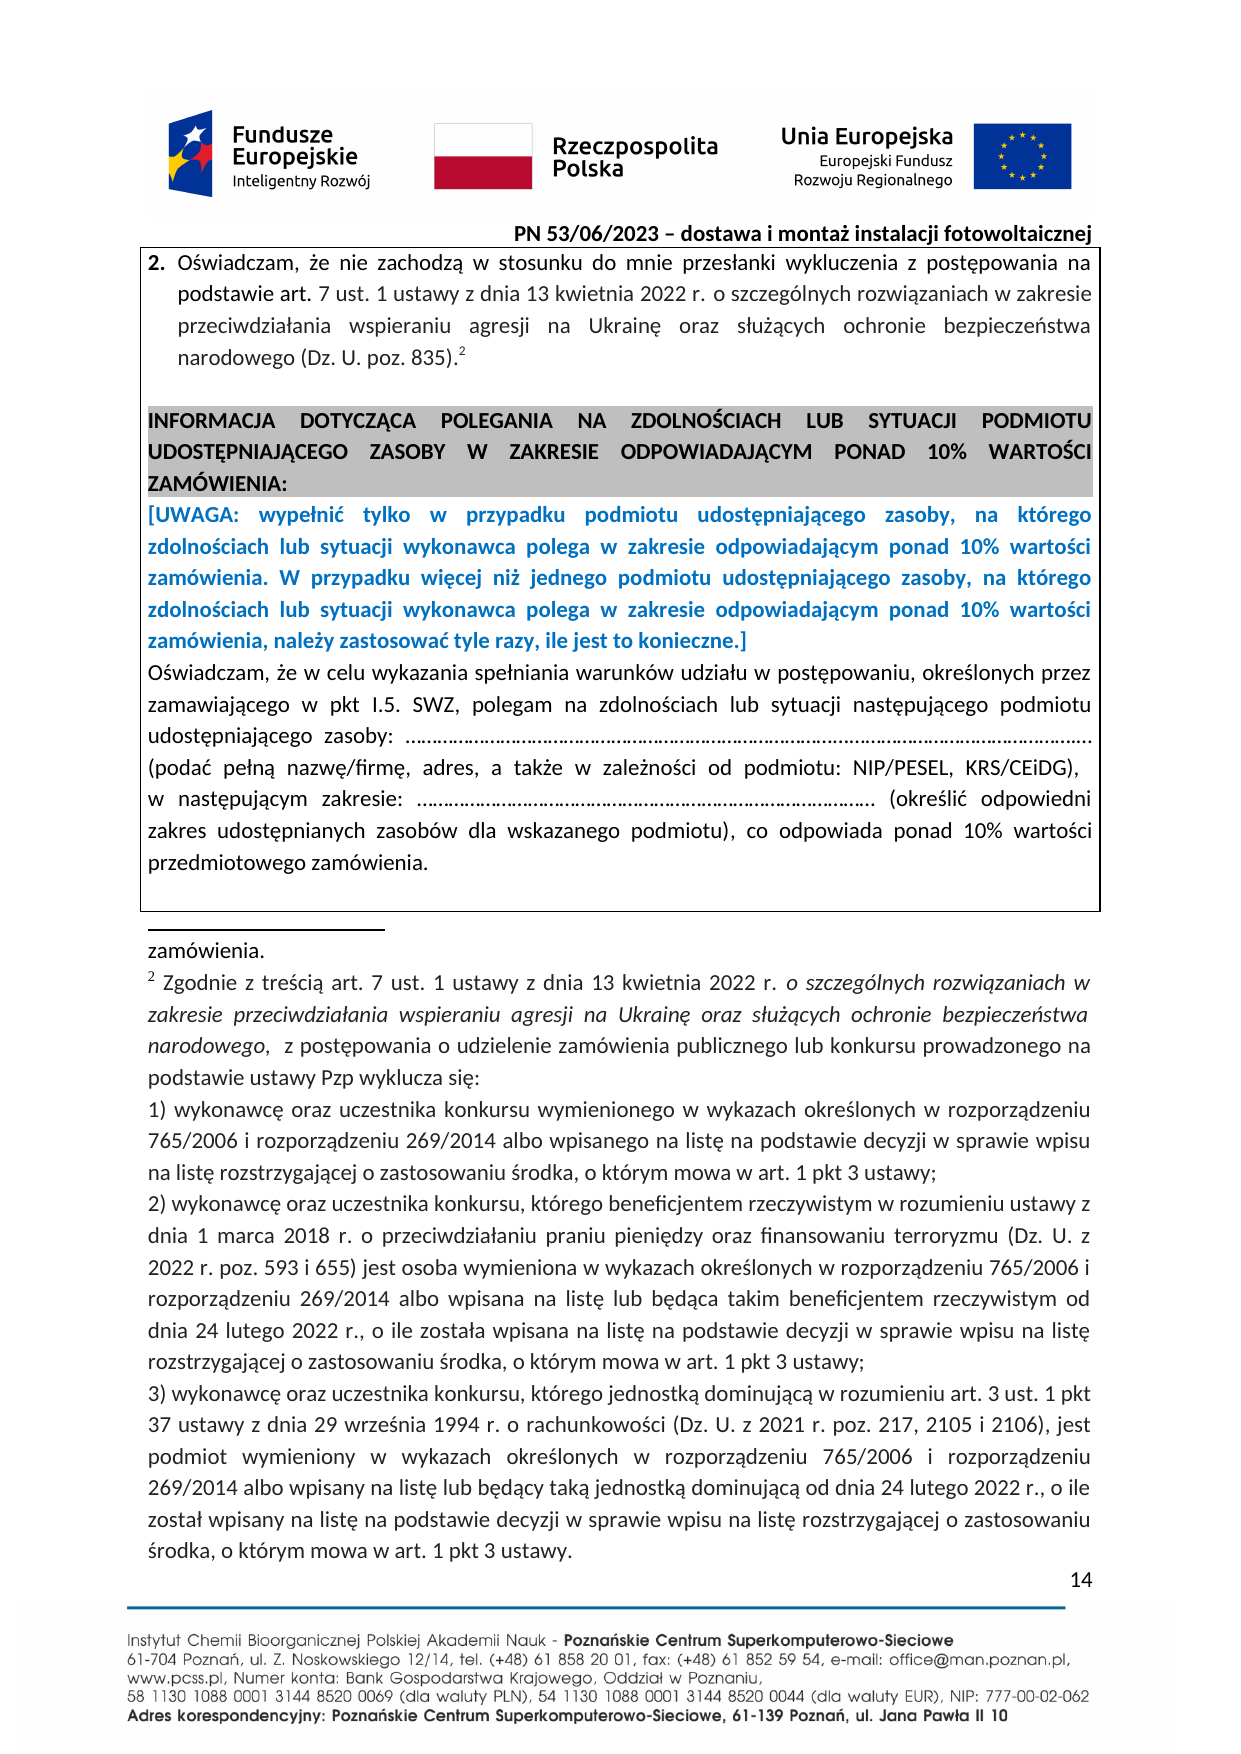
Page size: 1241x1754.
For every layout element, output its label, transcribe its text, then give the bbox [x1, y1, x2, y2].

table_cell Na potrzeby postępowania o udzielenie zamówienia publicznego prowadzonego w trybie przetargu nieograniczonego na kompleksowe zaprojektowanie, dostawę i montaż instalacji fotowoltaicznej w obiektach należących do zamawiającego w związku z realizacją projektu pn. „NEBI - Krajowy Ośrodek Badań Obrazowych w Naukach Biologicznych i Biomedycznych”, numer postępowania PN 53/06/2023 – dostawa i montaż instalacji fotowoltaicznej, oświadczam, co następuje: OŚWIADCZENIA DOTYCZĄCE WYKONAWCY: Oświadczam, że nie podlegam wykluczeniu z postępowania na podstawie art. 5k rozporządzenia Rady (UE) nr 833/2014 z dnia 31 lipca 2014 r. dotyczącego środków ograniczających w związku z działaniami Rosji destabilizującymi sytuację na Ukrainie (Dz. Urz. UE nr L 229 z 31.7.2014, str. 1), dalej: rozporządzenie 833/2014, w brzmieniu nadanym rozporządzeniem Rady (UE) 2022/576 w sprawie zmiany rozporządzenia (UE) nr 833/2014 dotyczącego środków ograniczających w związku z działaniami Rosji destabilizującymi sytuację na Ukrainie (Dz. Urz. UE nr L 111 z 8.4.2022, str. 1), dalej: rozporządzenie 2022/576. Oświadczam, że nie zachodzą w stosunku do mnie przesłanki wykluczenia z postępowania na podstawie art. 7 ust. 1 ustawy z dnia 13 kwietnia 2022 r. o szczególnych rozwiązaniach w zakresie przeciwdziałania wspieraniu agresji na Ukrainę oraz służących ochronie bezpieczeństwa narodowego (Dz. U. poz. 835). INFORMACJA DOTYCZĄCA POLEGANIA NA ZDOLNOŚCIACH LUB SYTUACJI PODMIOTU UDOSTĘPNIAJĄCEGO ZASOBY W ZAKRESIE ODPOWIADAJĄCYM PONAD 10% WARTOŚCI ZAMÓWIENIA: [UWAGA: wypełnić tylko w przypadku podmiotu udostępniającego zasoby, na którego zdolnościach lub sytuacji wykonawca polega w zakresie odpowiadającym ponad 10% wartości zamówienia. W przypadku więcej niż jednego podmiotu udostępniającego zasoby, na którego zdolnościach lub sytuacji wykonawca polega w zakresie odpowiadającym ponad 10% wartości zamówienia, należy zastosować tyle razy, ile jest to konieczne.] Oświadczam, że w celu wykazania spełniania warunków udziału w postępowaniu, określonych przez zamawiającego w pkt I.5. SWZ, polegam na zdolnościach lub sytuacji następującego podmiotu udostępniającego zasoby: ………………………………………………………………………...…………………………………….… (podać pełną nazwę/firmę, adres, a także w zależności od podmiotu: NIP/PESEL, KRS/CEiDG), w następującym zakresie: …………………………………………………………………………… (określić odpowiedni zakres udostępnianych zasobów dla wskazanego podmiotu), co odpowiada ponad 10% wartości przedmiotowego zamówienia. OŚWIADCZENIE DOTYCZĄCE PODWYKONAWCY, NA KTÓREGO PRZYPADA PONAD 10% WARTOŚCI ZAMÓWIENIA: [UWAGA: wypełnić tylko w przypadku podwykonawcy (niebędącego podmiotem udostępniającym zasoby), na którego przypada ponad 10% wartości zamówienia. W przypadku więcej niż jednego podwykonawcy, na którego zdolnościach lub sytuacji wykonawca nie polega, a na którego przypada ponad 10% wartości zamówienia, należy zastosować tyle razy, ile jest to konieczne.] Oświadczam, że w stosunku do następującego podmiotu, będącego podwykonawcą, na którego przypada ponad 10% wartości zamówienia: ………………………………………………………………………………… (podać pełną nazwę/firmę, adres, a także w zależności od podmiotu: NIP/PESEL, KRS/CEiDG), nie zachodzą podstawy wykluczenia z postępowania o udzielenie zamówienia przewidziane w art. 5k rozporządzenia 833/2014 w brzmieniu nadanym rozporządzeniem 2022/576. OŚWIADCZENIE DOTYCZĄCE DOSTAWCY, NA KTÓREGO PRZYPADA PONAD 10% WARTOŚCI ZAMÓWIENIA: [UWAGA: wypełnić tylko w przypadku dostawcy, na którego przypada ponad 10% wartości zamówienia. W przypadku więcej niż jednego dostawcy, na którego przypada ponad 10% wartości zamówienia, należy zastosować tyle razy, ile jest to konieczne.] Oświadczam, że w stosunku do następującego podmiotu, będącego dostawcą, na którego przypada ponad 10% wartości zamówienia: …………………………………………………………………………………….………..….…… (podać pełną nazwę/firmę, adres, a także w zależności od podmiotu: NIP/PESEL, KRS/CEiDG), nie zachodzą podstawy wykluczenia z postępowania o udzielenie zamówienia przewidziane w art. 5k rozporządzenia 833/2014 w brzmieniu nadanym rozporządzeniem 2022/576. OŚWIADCZENIE DOTYCZĄCE PODANYCH INFORMACJI: Oświadczam, że wszystkie informacje podane w powyższych oświadczeniach są aktualne i zgodne z prawdą oraz zostały przedstawione z pełną świadomością konsekwencji wprowadzenia zamawiającego w błąd przy przedstawianiu informacji. INFORMACJA DOTYCZĄCA DOSTĘPU DO PODMIOTOWYCH ŚRODKÓW DOWODOWYCH: Wskazuję następujące podmiotowe środki dowodowe, które można uzyskać za pomocą bezpłatnych i ogólnodostępnych baz danych, oraz dane umożliwiające dostęp do tych środków: 1) ...................................................................................................................................................... (wskazać podmiotowy środek dowodowy, adres internetowy, wydający urząd lub organ, dokładne dane referencyjne dokumentacji) 2) ....................................................................................................................................................... (wskazać podmiotowy środek dowodowy, adres internetowy, wydający urząd lub organ, dokładne dane referencyjne dokumentacji) [141, 248, 1099, 911]
picture [16, 1604, 1176, 1754]
picture [147, 88, 1093, 219]
